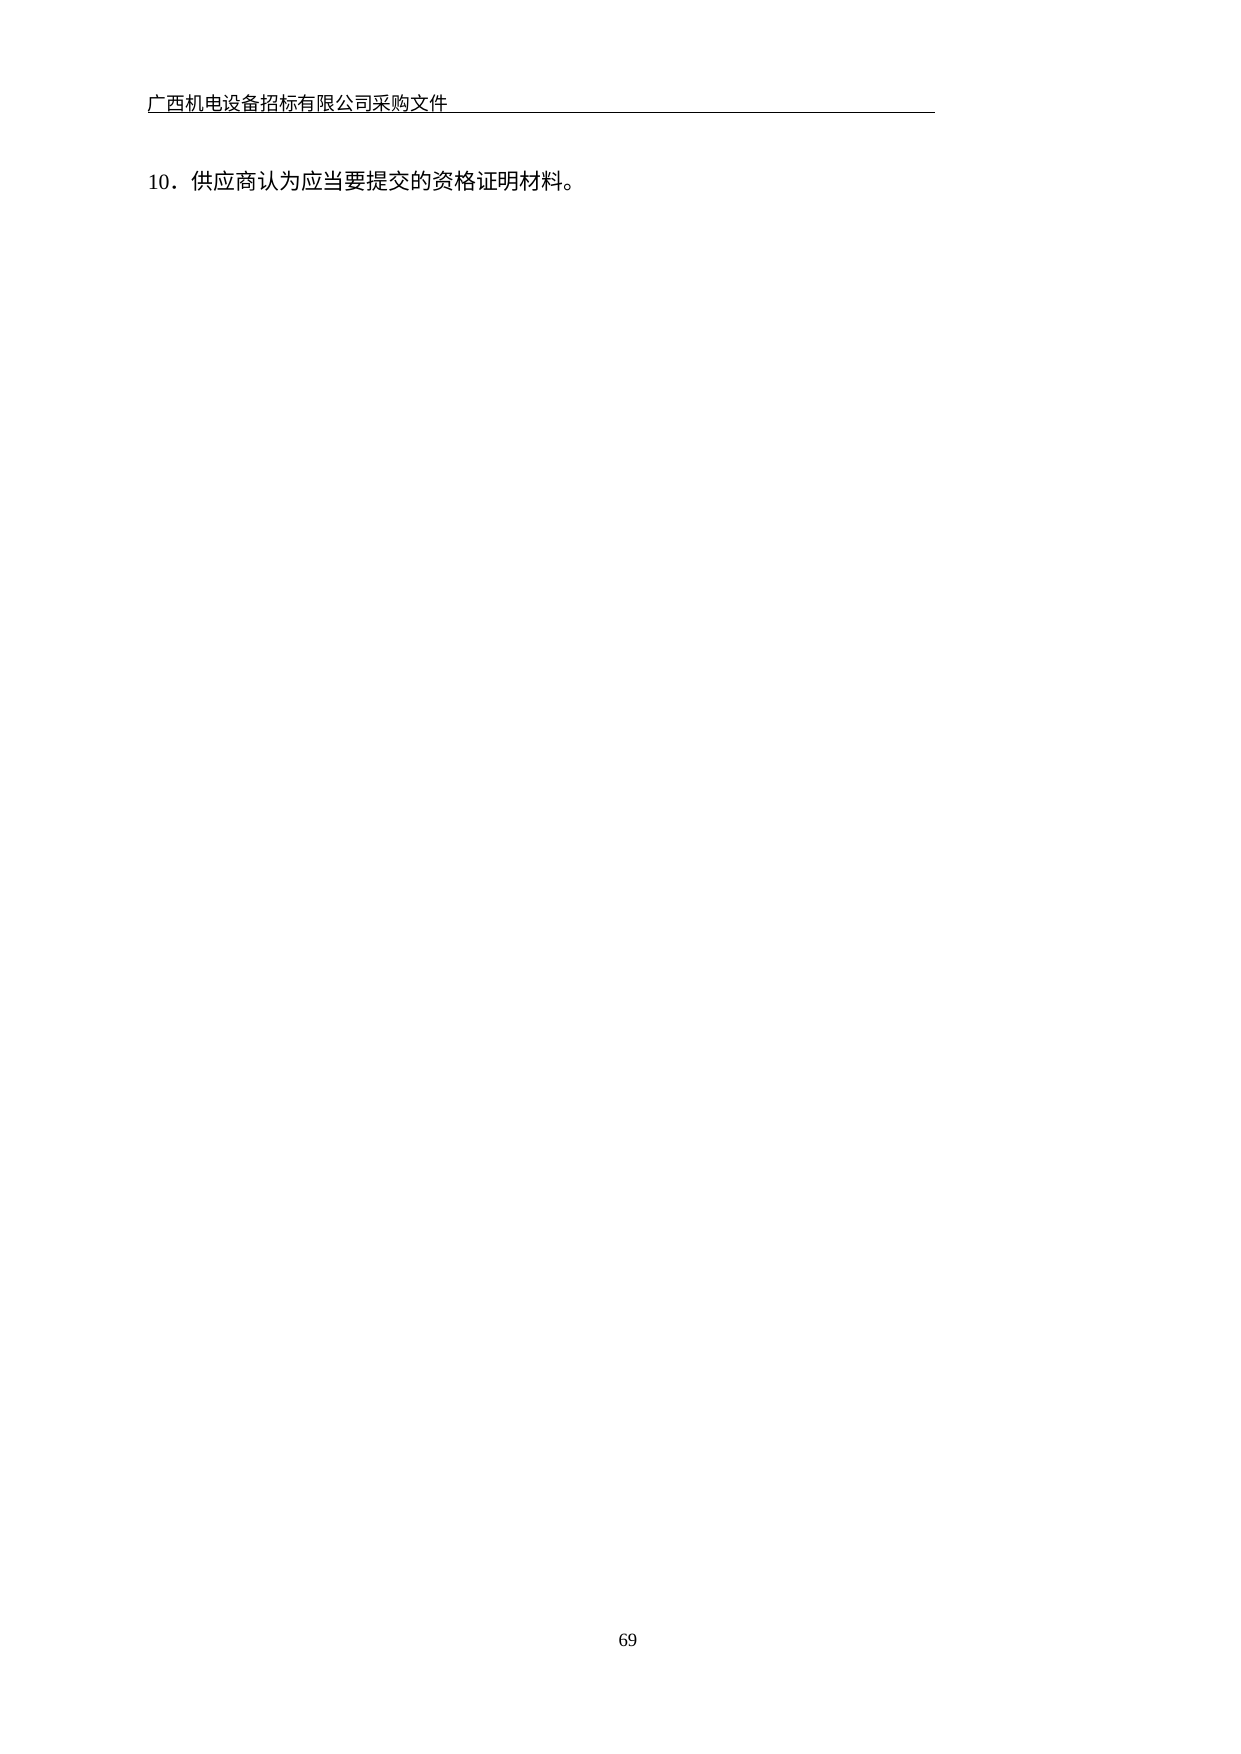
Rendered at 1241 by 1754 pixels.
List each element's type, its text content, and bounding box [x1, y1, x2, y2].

text 10．供应商认为应当要提交的资格证明材料。 [148, 153, 1107, 199]
